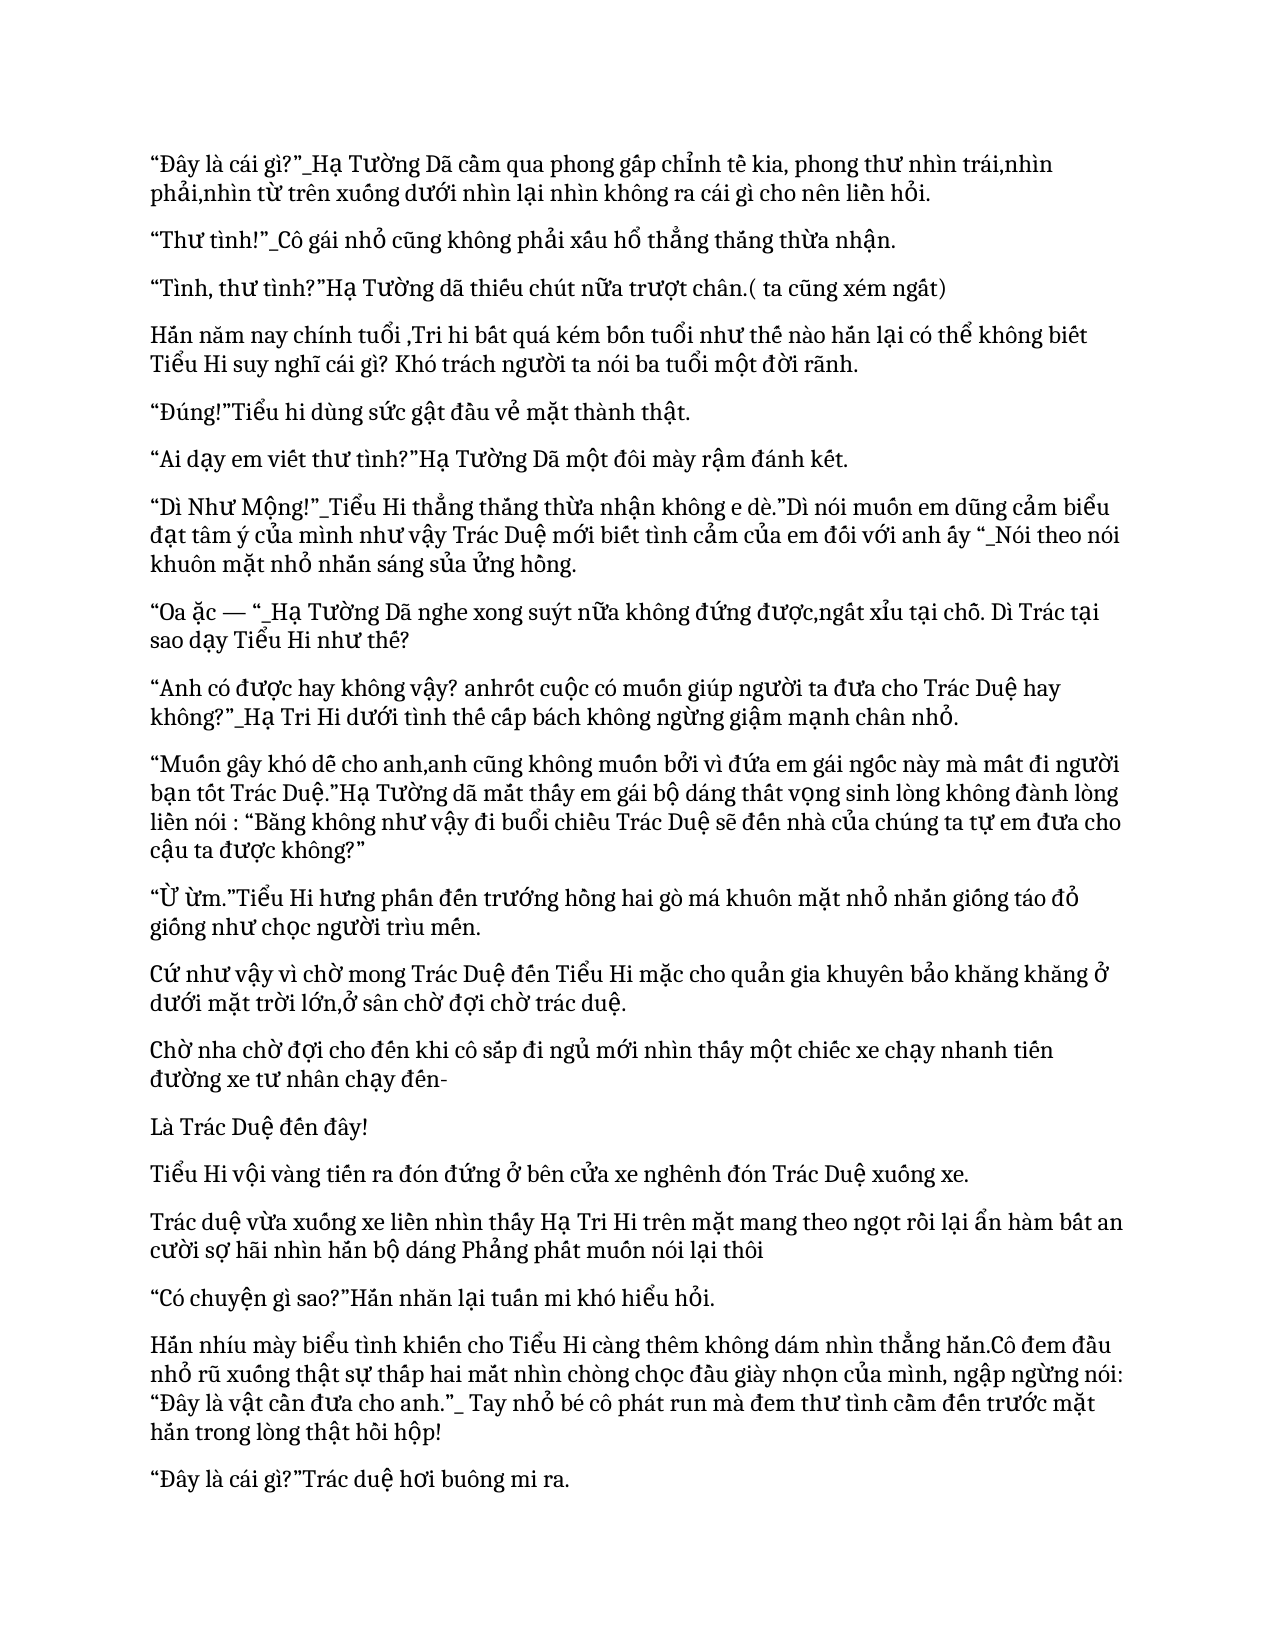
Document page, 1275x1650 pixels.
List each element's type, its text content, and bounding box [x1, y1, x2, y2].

text “Muốn gây khó dễ cho anh,anh cũng không muốn bởi vì đứa em gái ngốc này mà mất đi người bạn tốt Trác Duệ.”Hạ Tường dã mắt thấy em gái bộ dáng thất vọng sinh lòng không đành lòng liền nói : “Bằng không như vậy đi buổi chiều Trác Duệ sẽ đến nhà của chúng ta tự em đưa cho cậu ta được không?” [150, 750, 1125, 865]
text Cứ như vậy vì chờ mong Trác Duệ đến Tiểu Hi mặc cho quản gia khuyên bảo khăng khăng ở dưới mặt trời lớn,ở sân chờ đợi chờ trác duệ. [150, 960, 1125, 1017]
text Hắn nhíu mày biểu tình khiến cho Tiểu Hi càng thêm không dám nhìn thẳng hắn.Cô đem đầu nhỏ rũ xuống thật sự thấp hai mắt nhìn chòng chọc đầu giày nhọn của mình, ngập ngừng nói: “Đây là vật cần đưa cho anh.”_ Tay nhỏ bé cô phát run mà đem thư tình cầm đến trước mặt hắn trong lòng thật hồi hộp! [150, 1331, 1125, 1446]
text “Oa ặc — “_Hạ Tường Dã nghe xong suýt nữa không đứng được,ngất xỉu tại chỗ. Dì Trác tại sao dạy Tiểu Hi như thế? [150, 597, 1125, 655]
text “Anh có được hay không vậy? anhrốt cuộc có muốn giúp người ta đưa cho Trác Duệ hay không?”_Hạ Tri Hi dưới tình thế cấp bách không ngừng giậm mạnh chân nhỏ. [150, 674, 1125, 731]
text “Ai dạy em viết thư tình?”Hạ Tường Dã một đôi mày rậm đánh kết. [150, 445, 1125, 474]
text Là Trác Duệ đến đây! [150, 1112, 1125, 1141]
text Chờ nha chờ đợi cho đến khi cô sắp đi ngủ mới nhìn thấy một chiếc xe chạy nhanh tiến đường xe tư nhân chạy đến- [150, 1036, 1125, 1094]
text Hắn năm nay chính tuổi ,Tri hi bất quá kém bốn tuổi như thế nào hắn lại có thể không biết Tiểu Hi suy nghĩ cái gì? Khó trách người ta nói ba tuổi một đời rãnh. [150, 321, 1125, 379]
text “Đúng!”Tiểu hi dùng sức gật đầu vẻ mặt thành thật. [150, 397, 1125, 426]
text Trác duệ vừa xuống xe liền nhìn thấy Hạ Tri Hi trên mặt mang theo ngọt rồi lại ẩn hàm bất an cười sợ hãi nhìn hắn bộ dáng Phảng phất muốn nói lại thôi [150, 1207, 1125, 1265]
text “Dì Như Mộng!”_Tiểu Hi thẳng thắng thừa nhận không e dè.”Dì nói muốn em dũng cảm biểu đạt tâm ý của mình như vậy Trác Duệ mới biết tình cảm của em đối với anh ấy “_Nói theo nói khuôn mặt nhỏ nhắn sáng sủa ửng hồng. [150, 492, 1125, 579]
text “Có chuyện gì sao?”Hắn nhăn lại tuấn mi khó hiểu hỏi. [150, 1284, 1125, 1312]
text “Ừ ừm.”Tiểu Hi hưng phấn đến trướng hồng hai gò má khuôn mặt nhỏ nhắn giống táo đỏ giống như chọc người trìu mến. [150, 884, 1125, 941]
text “Đây là cái gì?”Trác duệ hơi buông mi ra. [150, 1465, 1125, 1494]
text “Đây là cái gì?”_Hạ Tường Dã cầm qua phong gấp chỉnh tề kia, phong thư nhìn trái,nhìn phải,nhìn từ trên xuống dưới nhìn lại nhìn không ra cái gì cho nên liền hỏi. [150, 150, 1125, 207]
text “Tình, thư tình?”Hạ Tường dã thiếu chút nữa trượt chân.( ta cũng xém ngất) [150, 274, 1125, 302]
text “Thư tình!”_Cô gái nhỏ cũng không phải xấu hổ thẳng thắng thừa nhận. [150, 226, 1125, 255]
text Tiểu Hi vội vàng tiến ra đón đứng ở bên cửa xe nghênh đón Trác Duệ xuống xe. [150, 1160, 1125, 1189]
